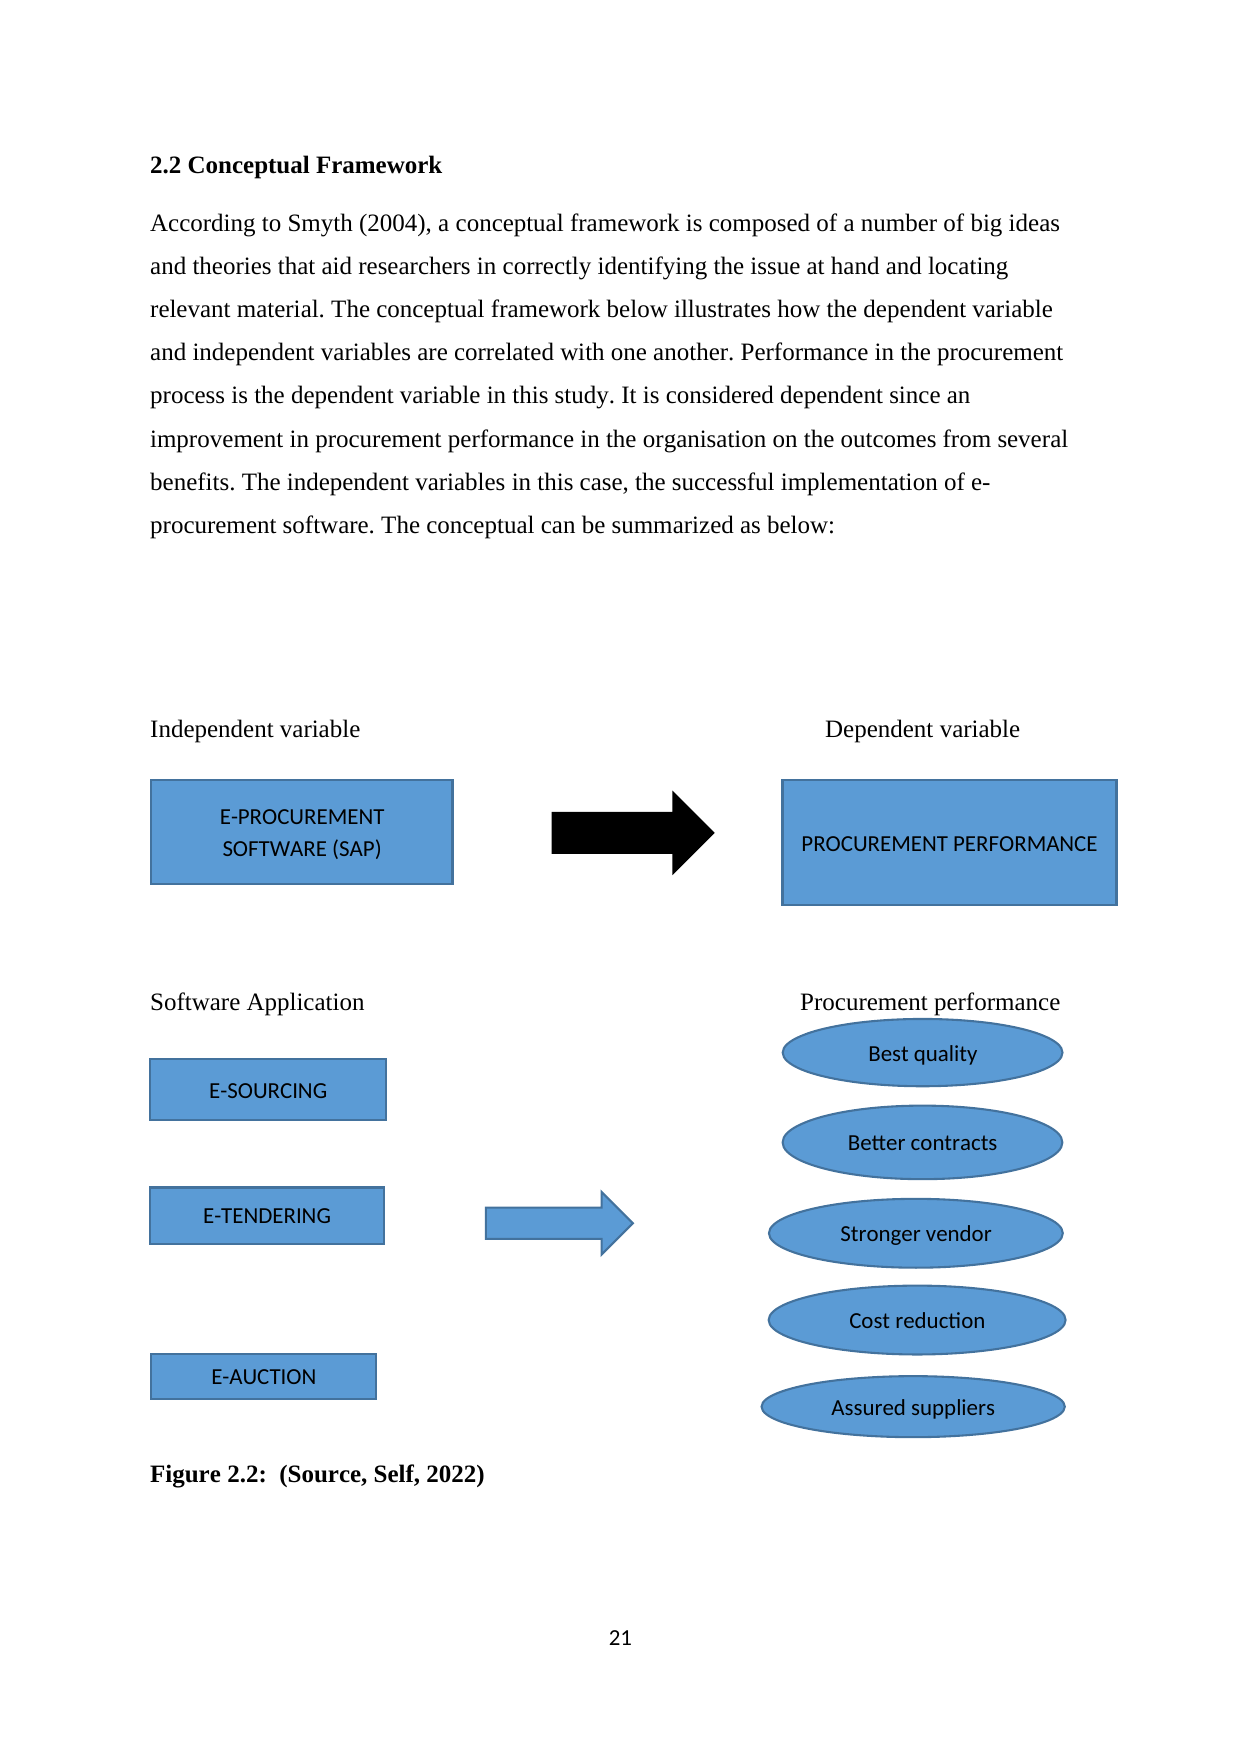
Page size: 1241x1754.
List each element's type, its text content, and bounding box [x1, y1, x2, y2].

text Independent variable Dependent variable [150, 714, 1090, 743]
text Figure 2.2: (Source, Self, 2022) [150, 1459, 1090, 1488]
text According to Smyth (2004), a conceptual framework is composed of a number of big ideas and theories that aid researchers in correctly identifying the issue at hand and locating relevant material. The conceptual framework below illustrates how the dependent variable and independent variables are correlated with one another. Performance in the procurement process is the dependent variable in this study. It is considered dependent since an improvement in procurement performance in the organisation on the outcomes from several benefits. The independent variables in this case, the successful implementation of e-procurement software. The conceptual can be summarized as below: [150, 208, 1090, 539]
subtitle 2.2 Conceptual Framework [150, 150, 1090, 179]
text Software Application Procurement performance [150, 987, 1090, 1016]
